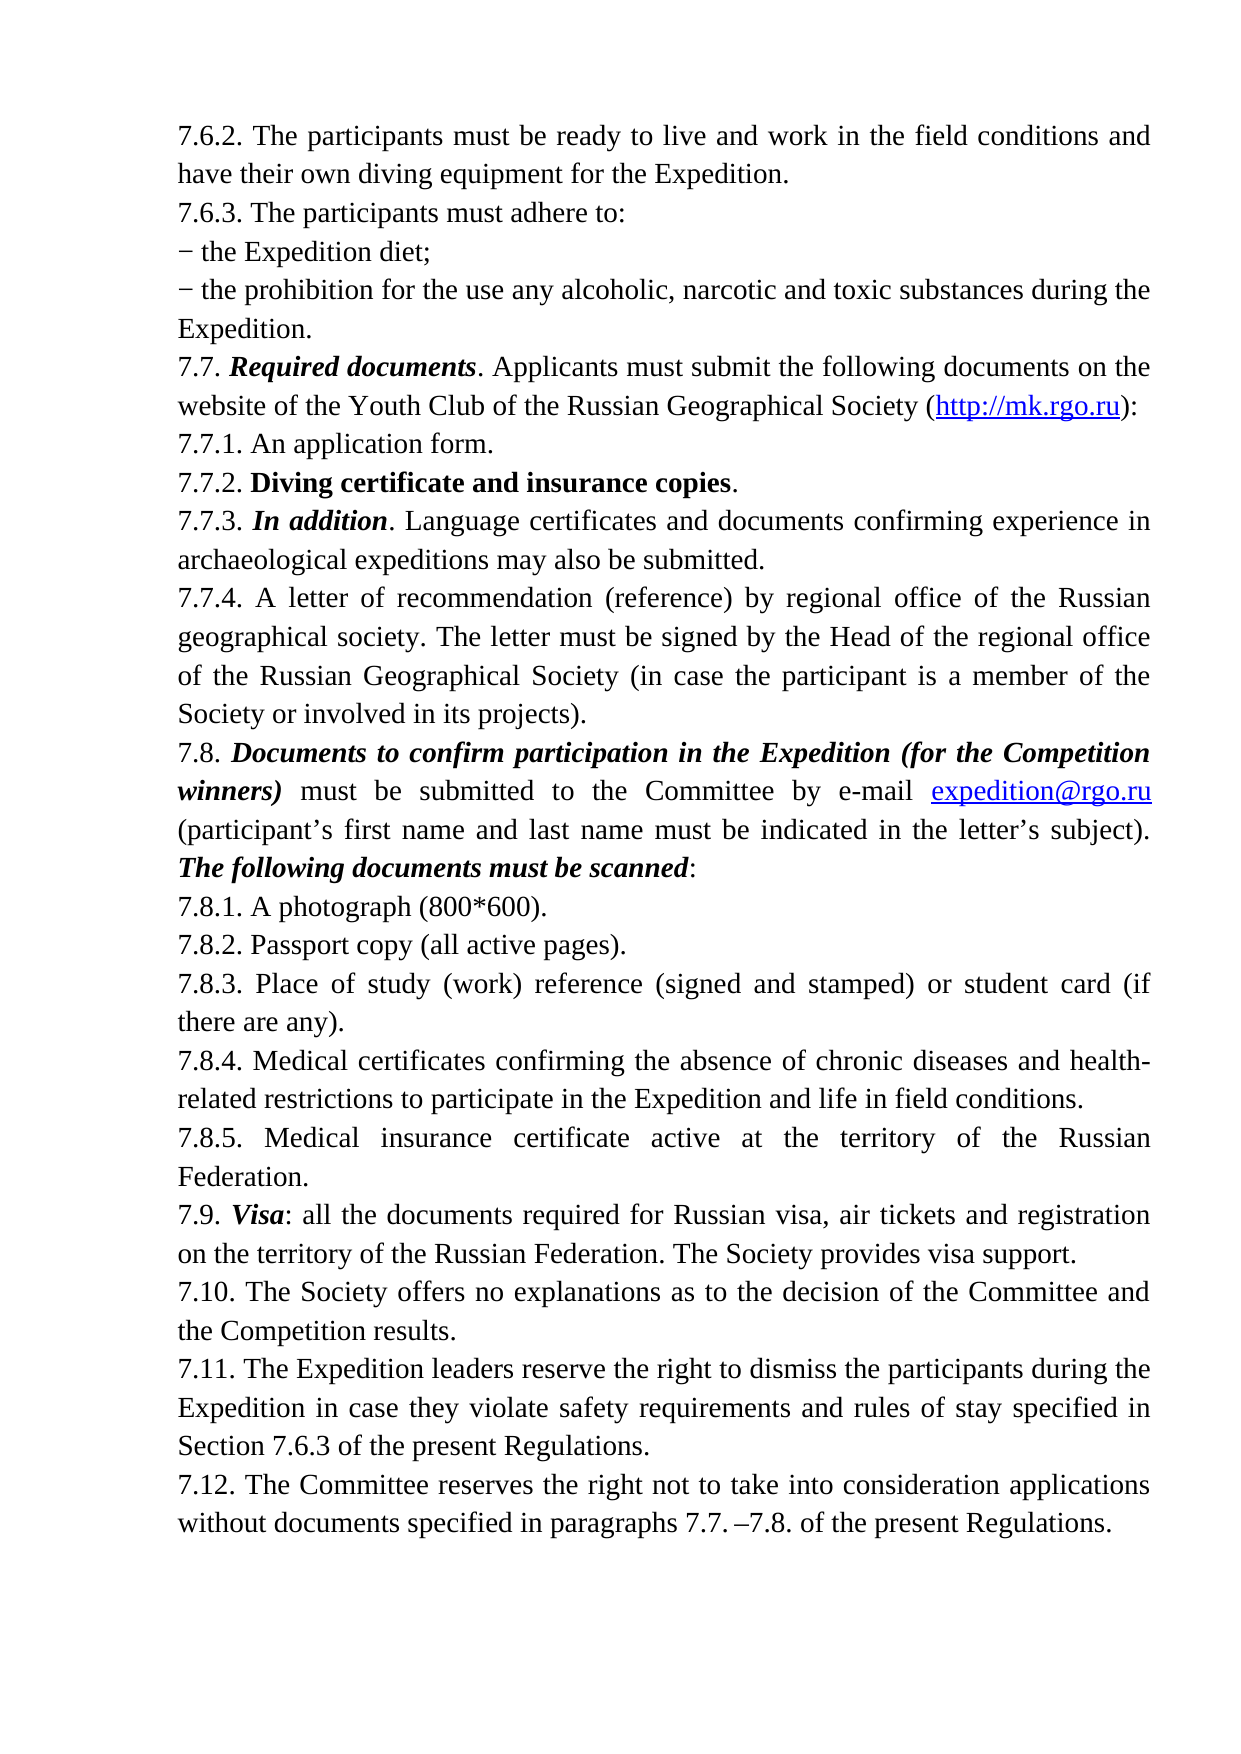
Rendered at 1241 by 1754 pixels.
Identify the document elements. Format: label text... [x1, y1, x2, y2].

text 7.8.2. Passport copy (all active pages). [177, 927, 1152, 961]
text 7.12. The Committee reserves the right not to take into consideration applications without documents specified in paragraphs 7.7. –7.8. of the present Regulations. [177, 1467, 1152, 1539]
text 7.8.3. Place of study (work) reference (signed and stamped) or student card (if there are any). [177, 966, 1152, 1038]
text 7.6.3. The participants must adhere to: [177, 195, 1152, 229]
text 7.6.2. The participants must be ready to live and work in the field conditions and have their own diving equipment for the Expedition. [177, 118, 1152, 190]
text 7.7.3. In addition. Language certificates and documents confirming experience in archaeological expeditions may also be submitted. [177, 503, 1152, 576]
text 7.7.2. Diving certificate and insurance copies. [177, 465, 1152, 498]
text 7.7.1. An application form. [177, 426, 1152, 460]
text 7.8.5. Medical insurance certificate active at the territory of the Russian Federation. [177, 1120, 1152, 1192]
text 7.11. The Expedition leaders reserve the right to dismiss the participants during the Expedition in case they violate safety requirements and rules of stay specified in Section 7.6.3 of the present Regulations. [177, 1351, 1152, 1462]
text 7.9. Visa: all the documents required for Russian visa, air tickets and registration on the territory of the Russian Federation. The Society provides visa support. [177, 1197, 1152, 1269]
text 7.10. The Society offers no explanations as to the decision of the Committee and the Competition results. [177, 1274, 1152, 1346]
text 7.8. Documents to confirm participation in the Expedition (for the Competition winners) must be submitted to the Committee by e-mail expedition@rgo.ru (participant’s first name and last name must be indicated in the letter’s subject). The following documents must be scanned: [177, 735, 1152, 884]
text − the Expedition diet; [177, 234, 1152, 267]
text 7.7.4. A letter of recommendation (reference) by regional office of the Russian geographical society. The letter must be signed by the Head of the regional office of the Russian Geographical Society (in case the participant is a member of the Society or involved in its projects). [177, 581, 1152, 730]
text 7.8.1. A photograph (800*600). [177, 889, 1152, 922]
text 7.7. Required documents. Applicants must submit the following documents on the website of the Youth Club of the Russian Geographical Society (http://mk.rgo.ru): [177, 349, 1152, 421]
text 7.8.4. Medical certificates confirming the absence of chronic diseases and health-related restrictions to participate in the Expedition and life in field conditions. [177, 1043, 1152, 1115]
text − the prohibition for the use any alcoholic, narcotic and toxic substances during the Expedition. [177, 272, 1152, 344]
